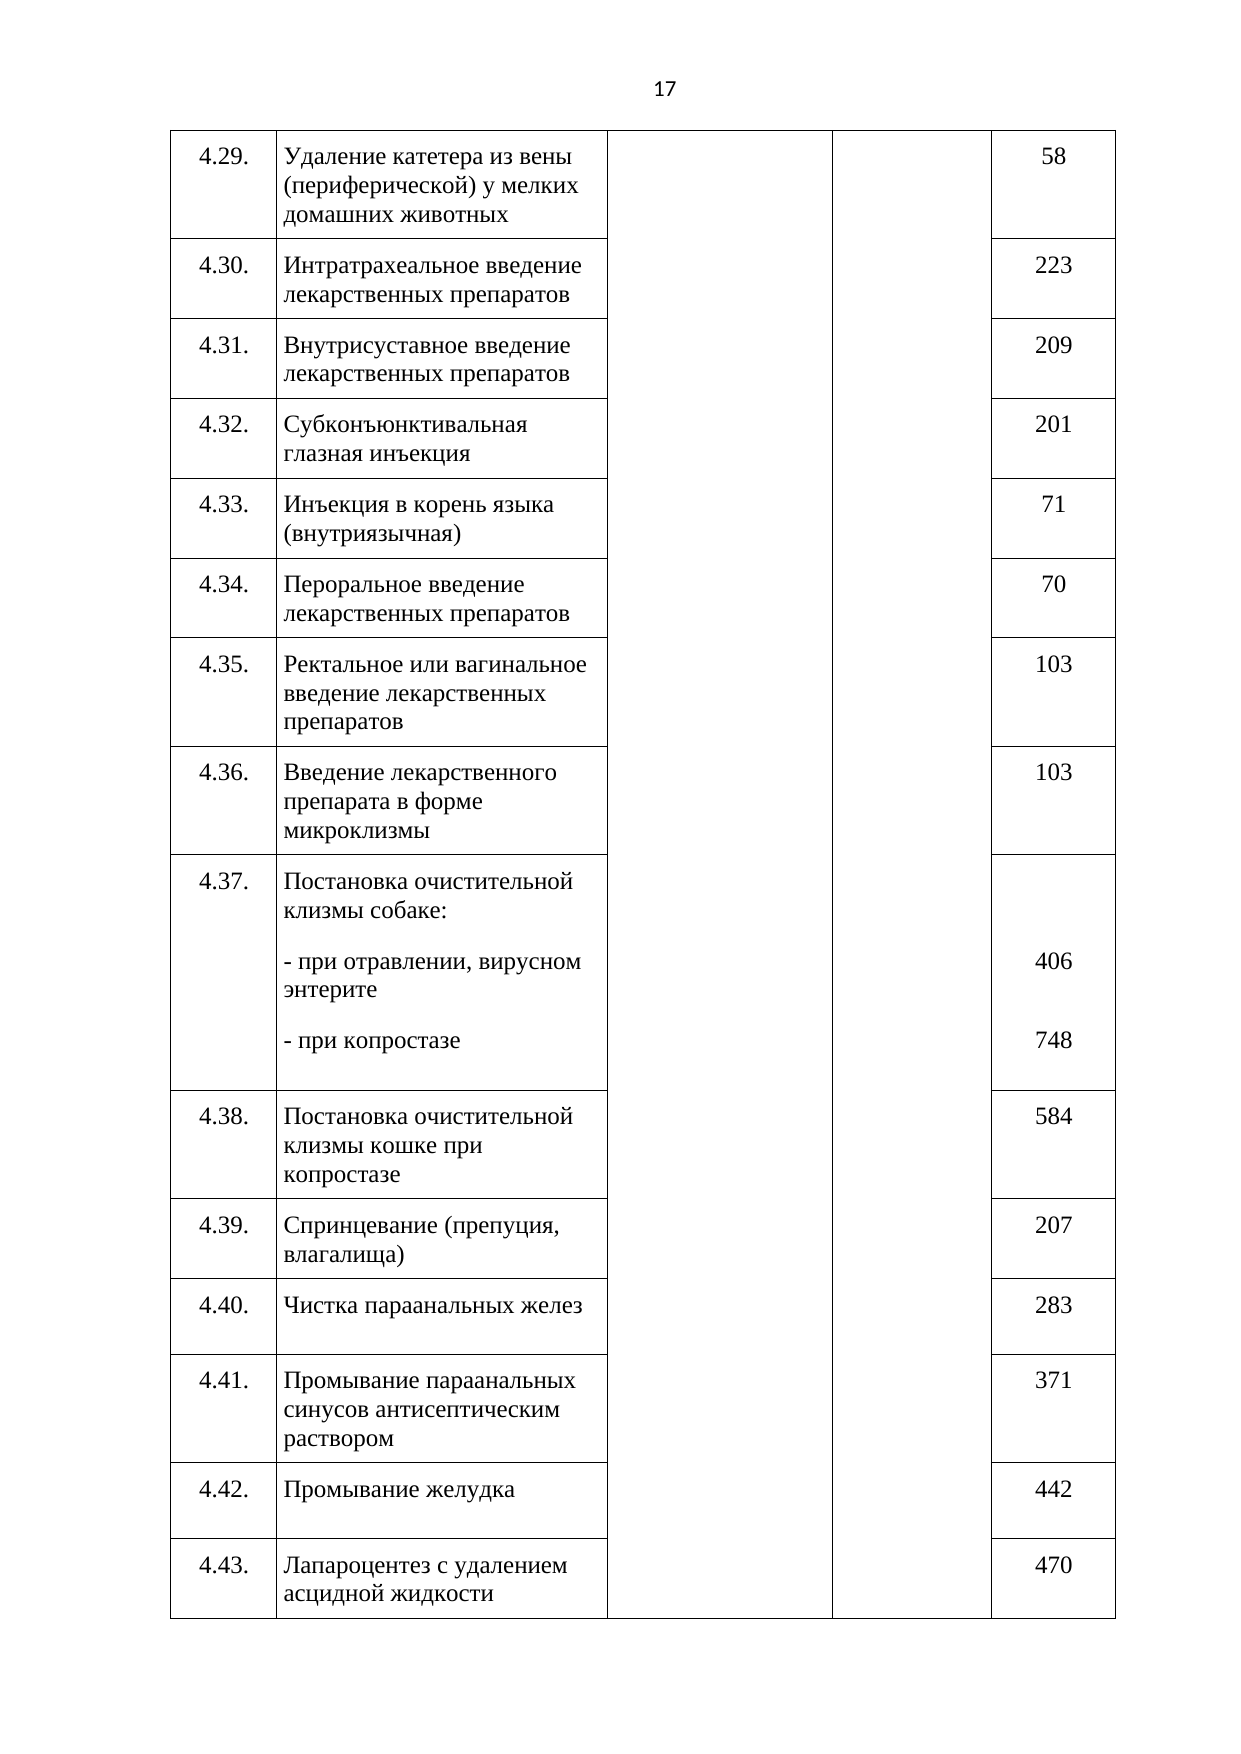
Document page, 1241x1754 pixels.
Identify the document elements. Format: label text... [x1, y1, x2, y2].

table_cell Субконъюнктивальная глазная инъекция [277, 399, 607, 478]
table_cell 4.38. [171, 1091, 276, 1198]
table_cell 58 [992, 131, 1115, 238]
table_cell Промывание желудка [277, 1463, 607, 1538]
table_cell Постановка очистительной клизмы собаке: [277, 855, 607, 934]
table_cell 4.31. [171, 319, 276, 398]
table_cell 4.33. [171, 479, 276, 557]
table_cell Введение лекарственного препарата в форме микроклизмы [277, 747, 607, 854]
table_cell 209 [992, 319, 1115, 398]
table_cell 4.34. [171, 559, 276, 637]
table_cell 4.36. [171, 747, 276, 854]
table_cell 223 [992, 239, 1115, 318]
table_cell [992, 855, 1115, 934]
table_cell Лапароцентез с удалением асцидной жидкости [277, 1539, 607, 1618]
table_cell 4.29. [171, 131, 276, 238]
table_cell Пероральное введение лекарственных препаратов [277, 559, 607, 637]
table_cell 4.37. [171, 855, 276, 1090]
table_cell 4.39. [171, 1199, 276, 1278]
table_cell 406 [992, 934, 1115, 1014]
table_cell 4.43. [171, 1539, 276, 1618]
table_cell 584 [992, 1091, 1115, 1198]
table_cell Удаление катетера из вены (периферической) у мелких домашних животных [277, 131, 607, 238]
table_cell Чистка параанальных желез [277, 1279, 607, 1354]
table_cell 207 [992, 1199, 1115, 1278]
table_cell Промывание параанальных синусов антисептическим раствором [277, 1355, 607, 1462]
table_cell 748 [992, 1014, 1115, 1090]
table_cell 4.32. [171, 399, 276, 478]
table_cell 371 [992, 1355, 1115, 1462]
table_cell 283 [992, 1279, 1115, 1354]
table_cell 4.41. [171, 1355, 276, 1462]
table_cell 4.42. [171, 1463, 276, 1538]
table_cell Внутрисуставное введение лекарственных препаратов [277, 319, 607, 398]
table_cell 71 [992, 479, 1115, 557]
table_cell - при копростазе [277, 1014, 607, 1090]
table_cell Интратрахеальное введение лекарственных препаратов [277, 239, 607, 318]
table_cell 442 [992, 1463, 1115, 1538]
table_cell Постановка очистительной клизмы кошке при копростазе [277, 1091, 607, 1198]
table_cell 4.35. [171, 638, 276, 746]
table_cell 103 [992, 747, 1115, 854]
table_cell 201 [992, 399, 1115, 478]
table_cell Инъекция в корень языка (внутриязычная) [277, 479, 607, 557]
table_cell 103 [992, 638, 1115, 746]
table_cell 4.40. [171, 1279, 276, 1354]
table_cell 470 [992, 1539, 1115, 1618]
table_cell Спринцевание (препуция, влагалища) [277, 1199, 607, 1278]
table_cell Ректальное или вагинальное введение лекарственных препаратов [277, 638, 607, 746]
table_cell 70 [992, 559, 1115, 637]
table_cell 4.30. [171, 239, 276, 318]
table_cell - при отравлении, вирусном энтерите [277, 934, 607, 1014]
